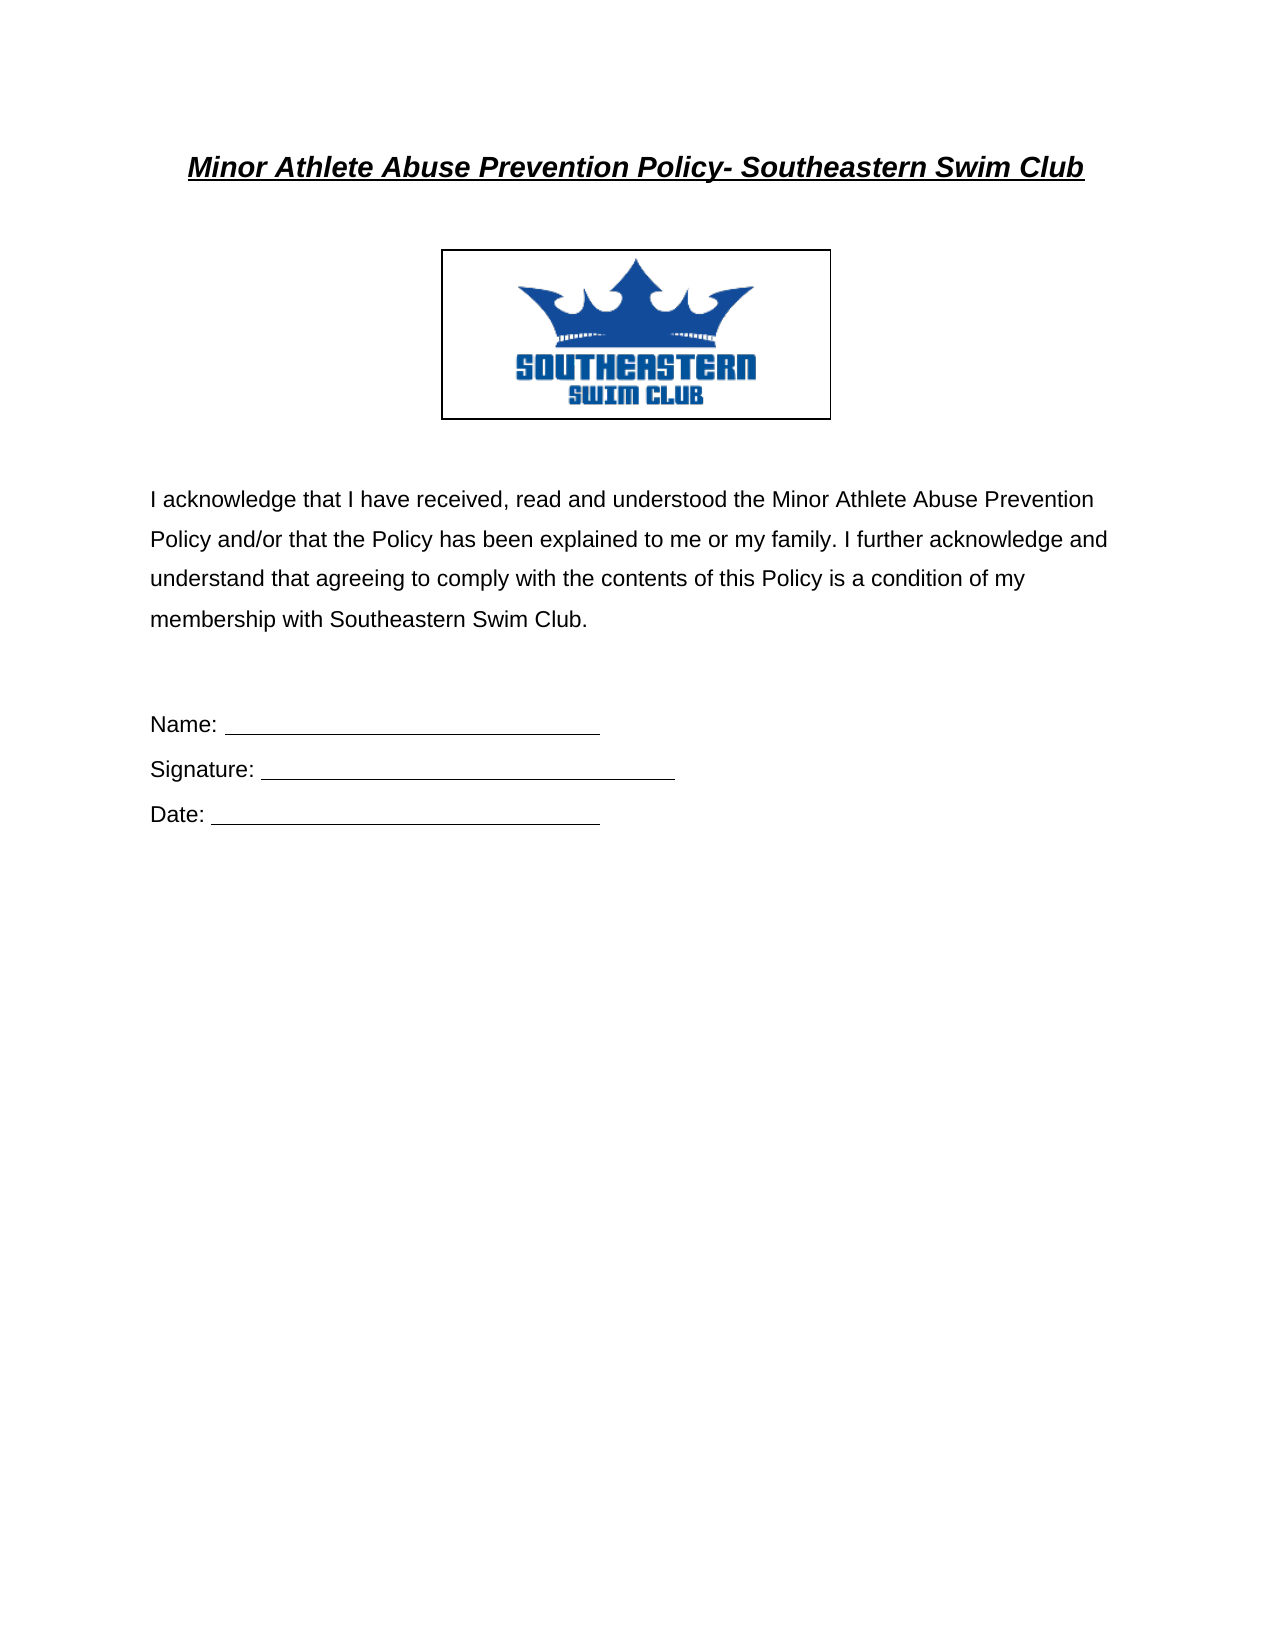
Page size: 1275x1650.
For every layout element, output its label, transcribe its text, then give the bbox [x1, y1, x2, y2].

text Date: [150, 801, 1125, 828]
text Name: [150, 711, 1125, 737]
picture [461, 257, 812, 408]
text I acknowledge that I have received, read and understood the Minor Athlete Abuse Prevention Policy and/or that the Policy has been explained to me or my family. I further acknowledge and understand that agreeing to comply with the contents of this Policy is a condition of my membership with Southeastern Swim Club. [150, 486, 1125, 633]
text Signature: [150, 756, 1125, 782]
text Minor Athlete Abuse Prevention Policy- Southeastern Swim Club [150, 150, 1125, 183]
